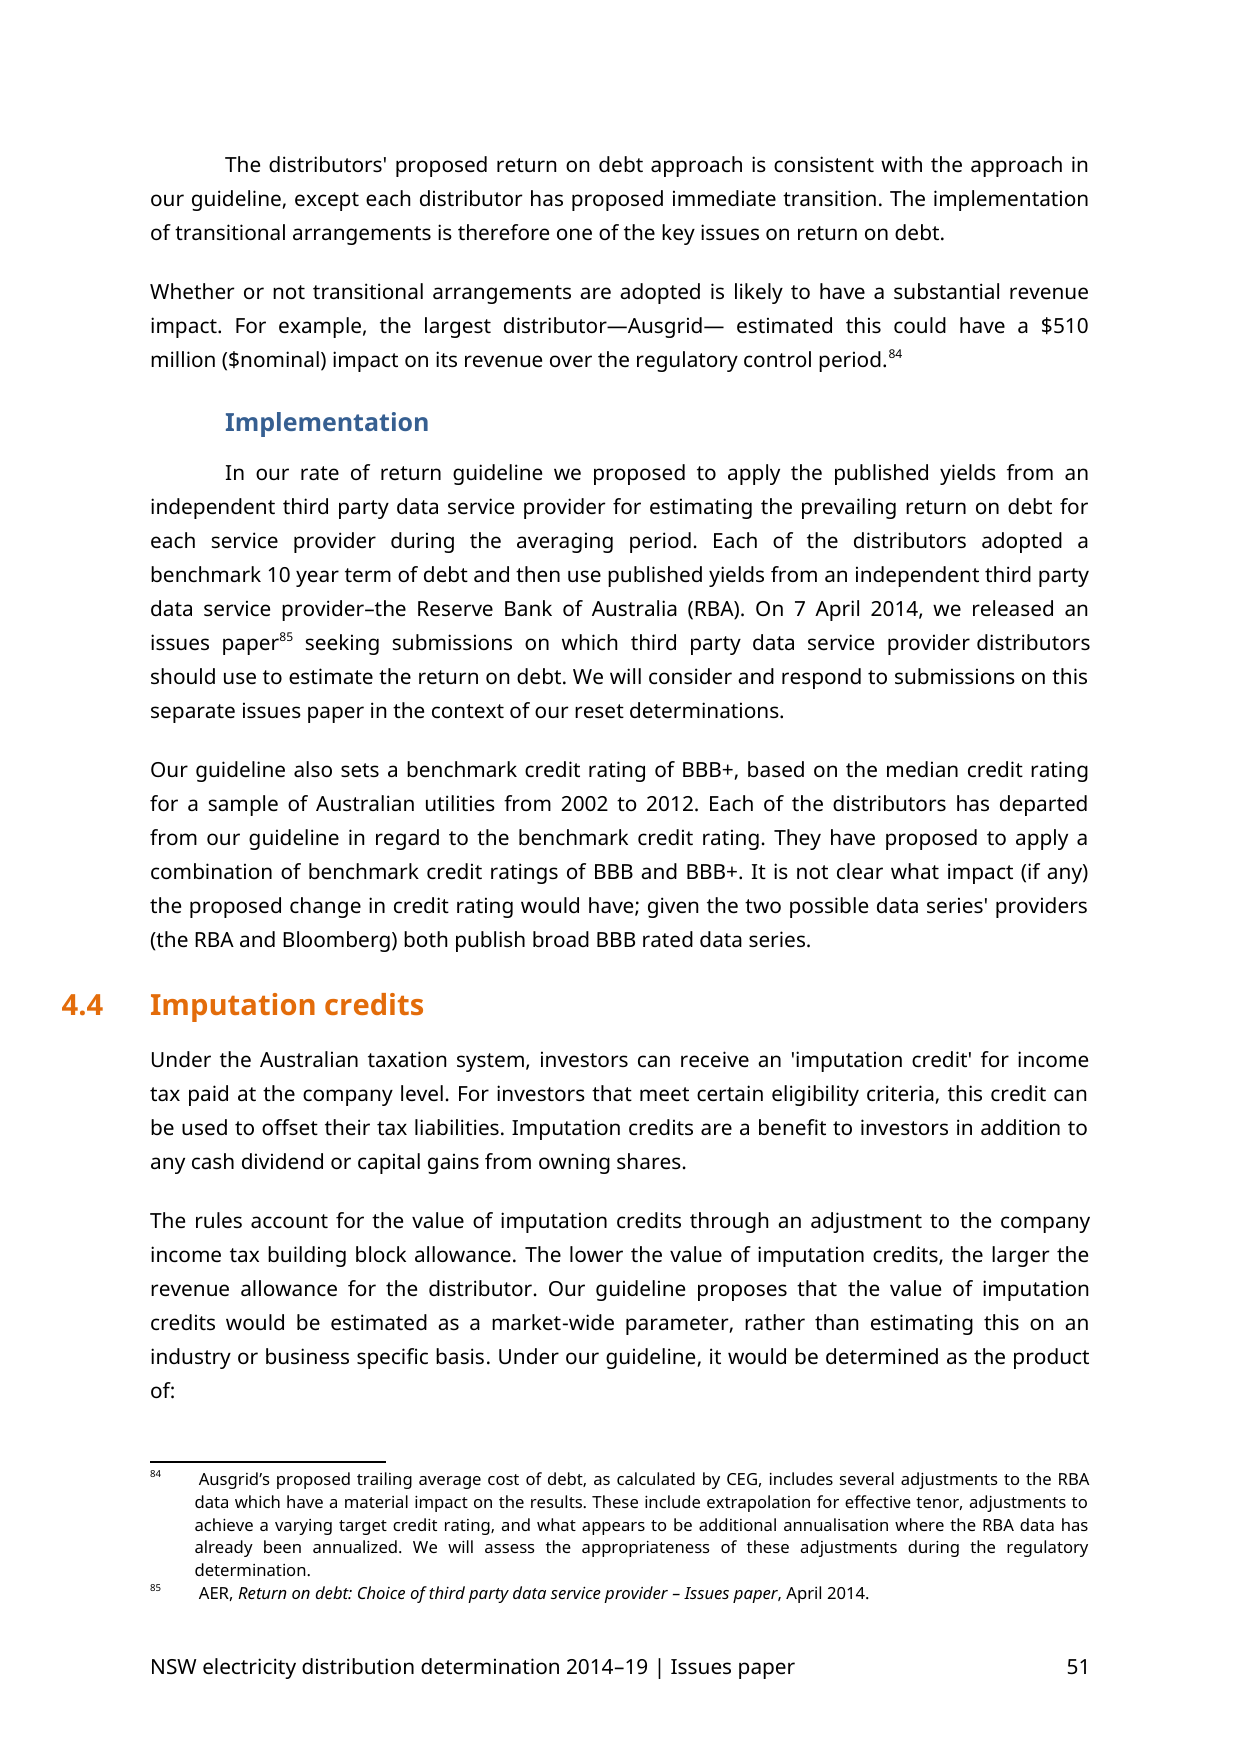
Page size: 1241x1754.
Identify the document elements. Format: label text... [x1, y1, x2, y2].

text Whether or not transitional arrangements are adopted is likely to have a substantial revenue impact. For example, the largest distributor—Ausgrid— estimated this could have a $510 million ($nominal) impact on its revenue over the regulatory control period. [150, 277, 1090, 374]
list The distributors' proposed return on debt approach is consistent with the approach in our guideline, except each distributor has proposed immediate transition. The implementation of transitional arrangements is therefore one of the key issues on return on debt. [150, 150, 1090, 247]
list In our rate of return guideline we proposed to apply the published yields from an independent third party data service provider for estimating the prevailing return on debt for each service provider during the averaging period. Each of the distributors adopted a benchmark 10 year term of debt and then use published yields from an independent third party data service provider–the Reserve Bank of Australia (RBA). On 7 April 2014, we released an issues paper seeking submissions on which third party data service provider distributors should use to estimate the return on debt. We will consider and respond to submissions on this separate issues paper in the context of our reset determinations. [150, 458, 1090, 724]
text Under the Australian taxation system, investors can receive an 'imputation credit' for income tax paid at the company level. For investors that meet certain eligibility criteria, this credit can be used to offset their tax liabilities. Imputation credits are a benefit to investors in addition to any cash dividend or capital gains from owning shares. [150, 1045, 1090, 1175]
text The rules account for the value of imputation credits through an adjustment to the company income tax building block allowance. The lower the value of imputation credits, the larger the revenue allowance for the distributor. Our guideline proposes that the value of imputation credits would be estimated as a market-wide parameter, rather than estimating this on an industry or business specific basis. Under our guideline, it would be determined as the product of: [150, 1206, 1090, 1405]
subtitle Imputation credits [61, 984, 1090, 1024]
text Our guideline also sets a benchmark credit rating of BBB+, based on the median credit rating for a sample of Australian utilities from 2002 to 2012. Each of the distributors has departed from our guideline in regard to the benchmark credit rating. They have proposed to apply a combination of benchmark credit ratings of BBB and BBB+. It is not clear what impact (if any) the proposed change in credit rating would have; given the two possible data series' providers (the RBA and Bloomberg) both publish broad BBB rated data series. [150, 755, 1090, 954]
subtitle Implementation [150, 404, 1090, 438]
